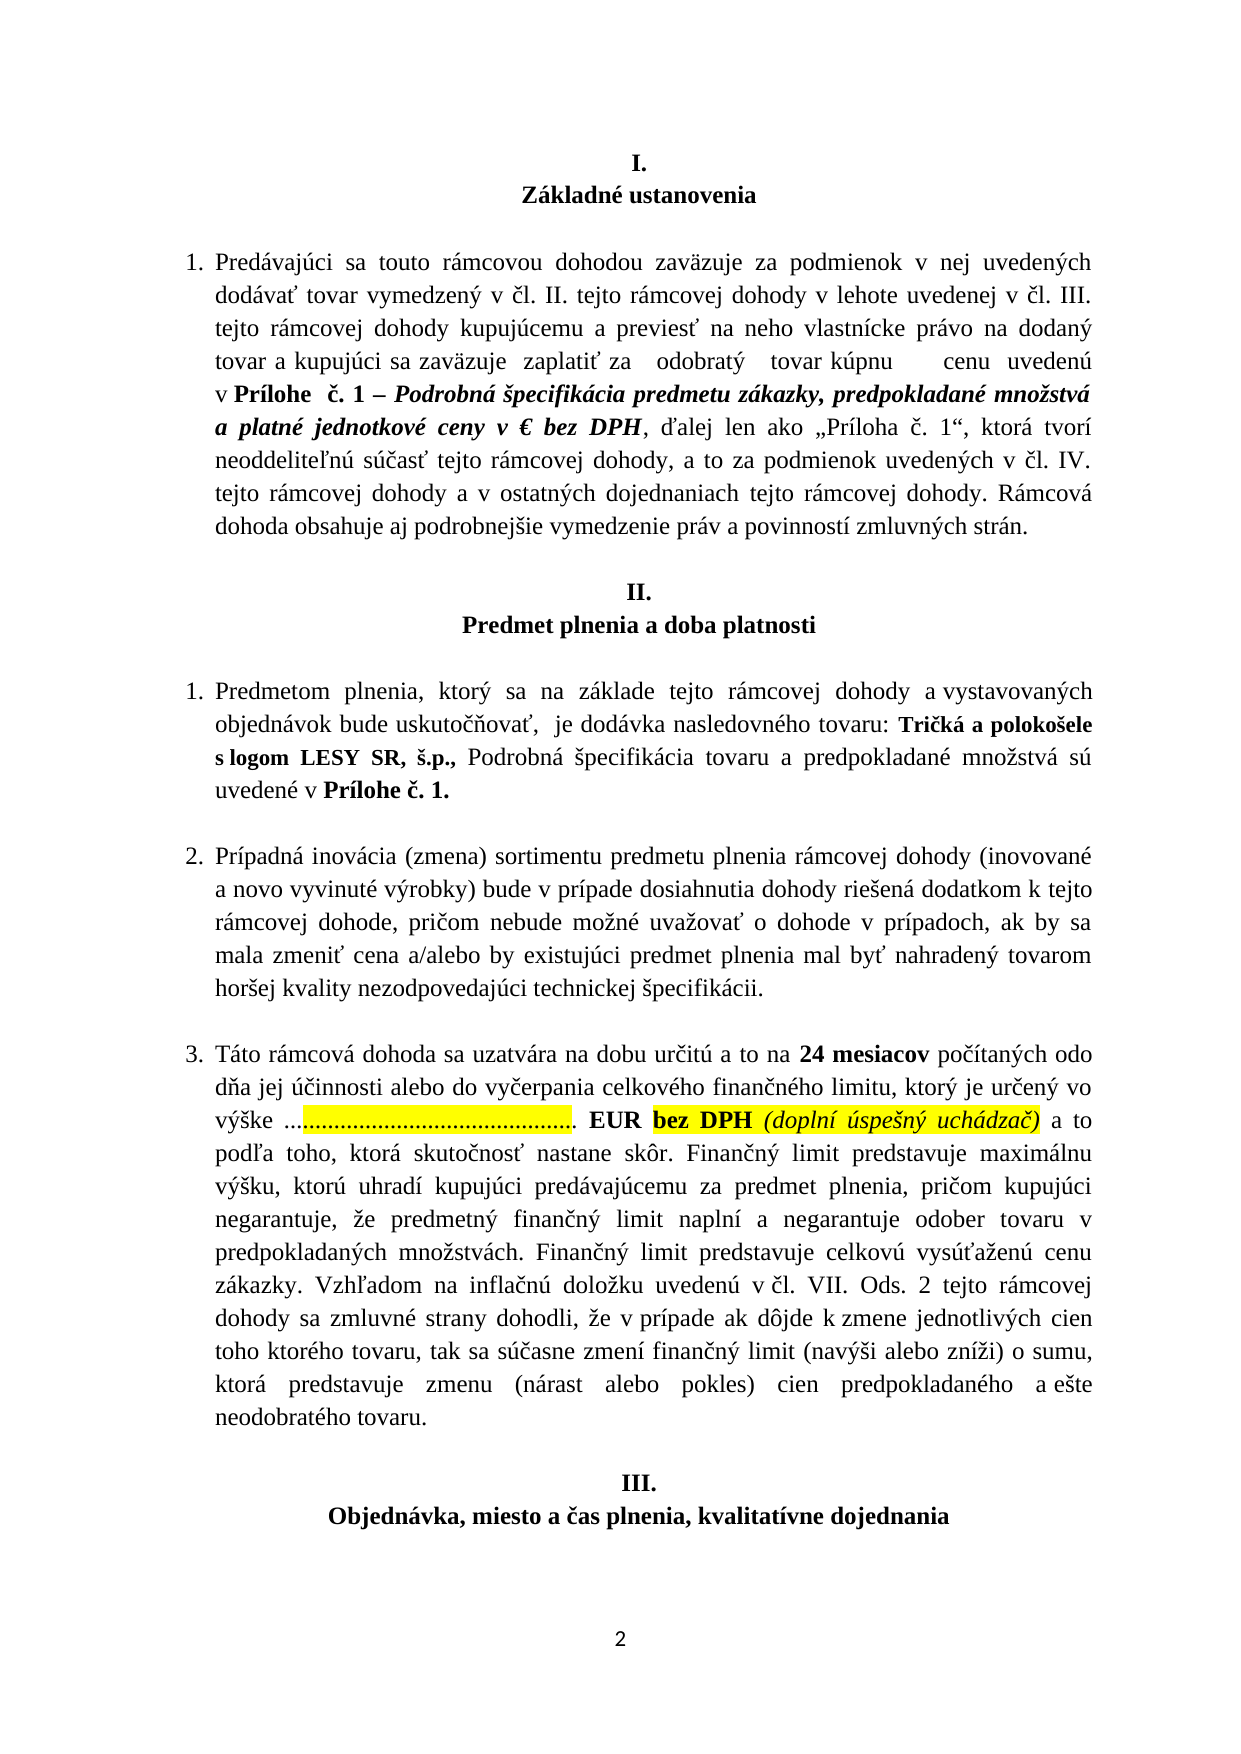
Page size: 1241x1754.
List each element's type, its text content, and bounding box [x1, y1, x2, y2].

list Predávajúci sa touto rámcovou dohodou zaväzuje za podmienok v nej uvedených dodávať tovar vymedzený v čl. II. tejto rámcovej dohody v lehote uvedenej v čl. III. tejto rámcovej dohody kupujúcemu a previesť na neho vlastnícke právo na dodaný tovar a kupujúci sa zaväzuje zaplatiť za odobratý tovar kúpnu cenu uvedenú v Prílohe č. 1 – Podrobná špecifikácia predmetu zákazky, predpokladané množstvá a platné jednotkové ceny v € bez DPH, ďalej len ako „Príloha č. 1“, ktorá tvorí neoddeliteľnú súčasť tejto rámcovej dohody, a to za podmienok uvedených v čl. IV. tejto rámcovej dohody a v ostatných dojednaniach tejto rámcovej dohody. Rámcová dohoda obsahuje aj podrobnejšie vymedzenie práv a povinností zmluvných strán. [185, 247, 1093, 539]
text Predmet plnenia a doba platnosti [185, 610, 1093, 639]
text Objednávka, miesto a čas plnenia, kvalitatívne dojednania [185, 1501, 1093, 1530]
text Základné ustanovenia [185, 181, 1093, 209]
list Táto rámcová dohoda sa uzatvára na dobu určitú a to na 24 mesiacov počítaných odo dňa jej účinnosti alebo do vyčerpania celkového finančného limitu, ktorý je určený vo výške ............................................... EUR bez DPH (doplní úspešný uchádzač) a to podľa toho, ktorá skutočnosť nastane skôr. Finančný limit predstavuje maximálnu výšku, ktorú uhradí kupujúci predávajúcemu za predmet plnenia, pričom kupujúci negarantuje, že predmetný finančný limit naplní a negarantuje odober tovaru v predpokladaných množstvách. Finančný limit predstavuje celkovú vysúťaženú cenu zákazky. Vzhľadom na inflačnú doložku uvedenú v čl. VII. Ods. 2 tejto rámcovej dohody sa zmluvné strany dohodli, že v prípade ak dôjde k zmene jednotlivých cien toho ktorého tovaru, tak sa súčasne zmení finančný limit (navýši alebo zníži) o sumu, ktorá predstavuje zmenu (nárast alebo pokles) cien predpokladaného a ešte neodobratého tovaru. [185, 1039, 1093, 1431]
list Prípadná inovácia (zmena) sortimentu predmetu plnenia rámcovej dohody (inovované a novo vyvinuté výrobky) bude v prípade dosiahnutia dohody riešená dodatkom k tejto rámcovej dohode, pričom nebude možné uvažovať o dohode v prípadoch, ak by sa mala zmeniť cena a/alebo by existujúci predmet plnenia mal byť nahradený tovarom horšej kvality nezodpovedajúci technickej špecifikácii. [185, 841, 1093, 1002]
list Predmetom plnenia, ktorý sa na základe tejto rámcovej dohody a vystavovaných objednávok bude uskutočňovať, je dodávka nasledovného tovaru: Tričká a polokošele s logom LESY SR, š.p., Podrobná špecifikácia tovaru a predpokladané množstvá sú uvedené v Prílohe č. 1. [185, 676, 1093, 804]
text II. [185, 577, 1093, 606]
text I. [185, 148, 1093, 176]
text III. [185, 1468, 1093, 1497]
